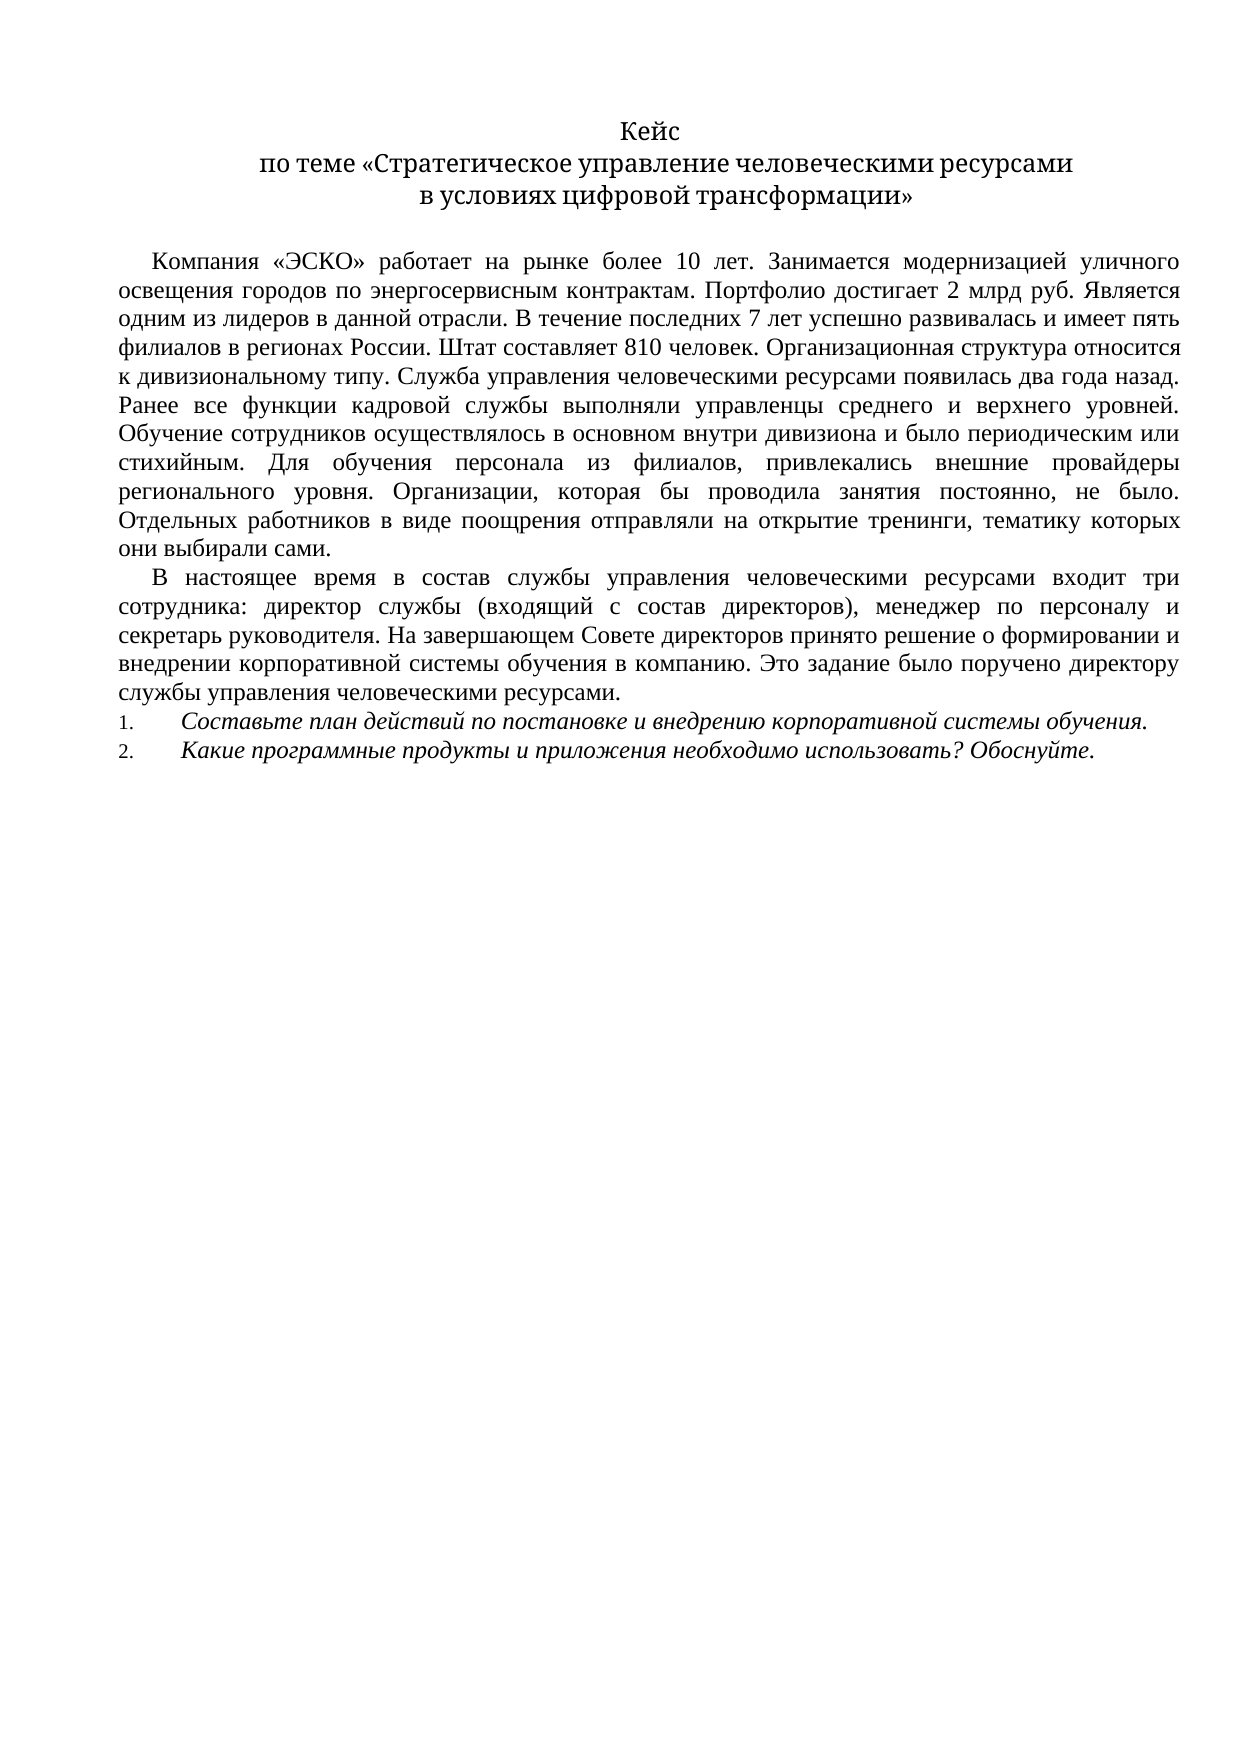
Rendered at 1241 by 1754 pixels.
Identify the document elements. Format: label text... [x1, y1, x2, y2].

text В настоящее время в состав службы управления человеческими ресурсами входит три сотрудника: директор службы (входящий с состав директоров), менеджер по персоналу и секретарь руководителя. На завершающем Совете директоров принято решение о формировании и внедрении корпоративной системы обучения в компанию. Это задание было поручено директору службы управления человеческими ресурсами. [118, 562, 1181, 706]
text по теме «Стратегическое управление человеческими ресурсами [118, 150, 1181, 178]
list Какие программные продукты и приложения необходимо использовать? Обоснуйте. [118, 735, 1181, 763]
text в условиях цифровой трансформации» [118, 182, 1181, 210]
list Составьте план действий по постановке и внедрению корпоративной системы обучения. [118, 706, 1181, 735]
text Кейс [118, 118, 1181, 146]
text Компания «ЭСКО» работает на рынке более 10 лет. Занимается модернизацией уличного освещения городов по энергосервисным контрактам. Портфолио достигает 2 млрд руб. Является одним из лидеров в данной отрасли. В течение последних 7 лет успешно развивалась и имеет пять филиалов в регионах России. Штат составляет 810 человек. Организационная структура относится к дивизиональному типу. Служба управления человеческими ресурсами появилась два года назад. Ранее все функции кадровой службы выполняли управленцы среднего и верхнего уровней. Обучение сотрудников осуществлялось в основном внутри дивизиона и было периодическим или стихийным. Для обучения персонала из филиалов, привлекались внешние провайдеры регионального уровня. Организации, которая бы проводила занятия постоянно, не было. Отдельных работников в виде поощрения отправляли на открытие тренинги, тематику которых они выбирали сами. [118, 246, 1181, 562]
